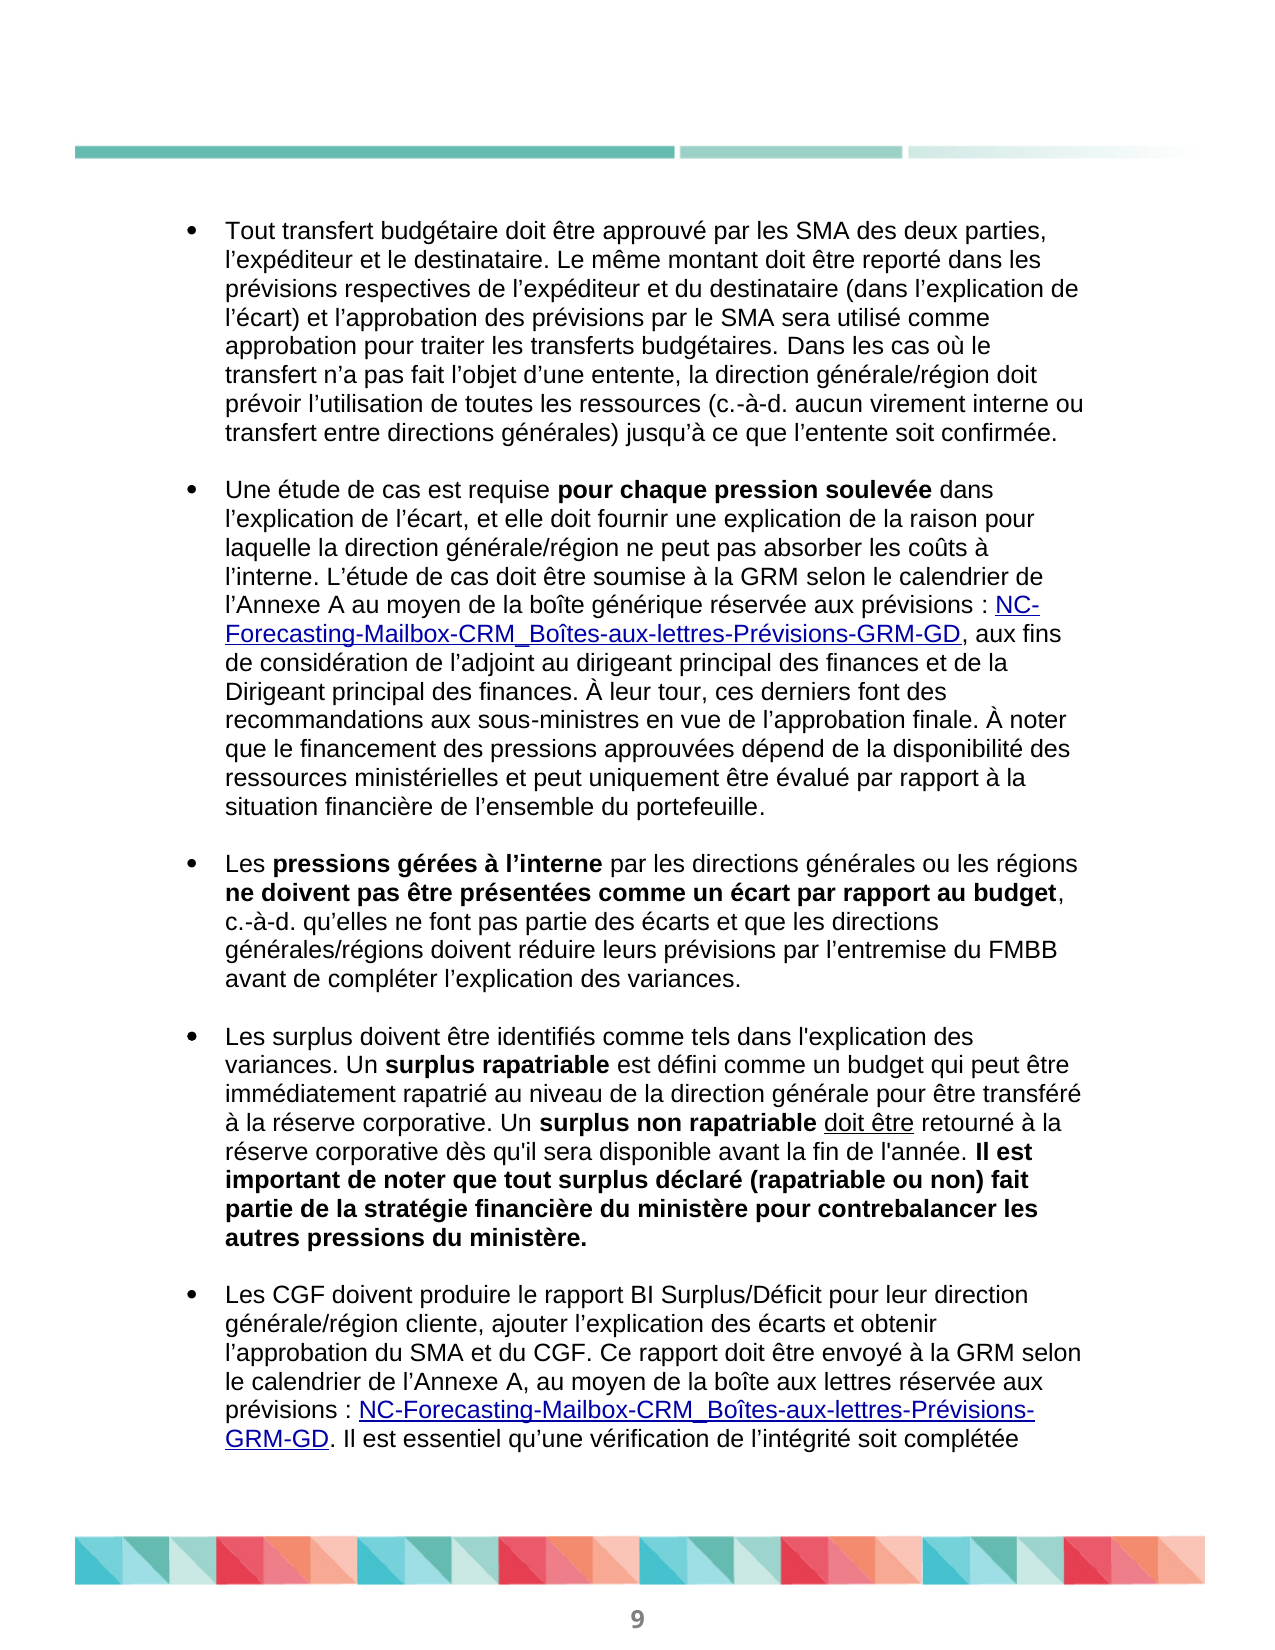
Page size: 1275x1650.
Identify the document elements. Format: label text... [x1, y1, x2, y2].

picture [0, 136, 1275, 170]
list Les pressions gérées à l’interne par les directions générales ou les régions ne doivent pas être présentées comme un écart par rapport au budget, c.-à-d. qu’elles ne font pas partie des écarts et que les directions générales/régions doivent réduire leurs prévisions par l’entremise du FMBB avant de compléter l’explication des variances. [187, 849, 1087, 993]
list Tout transfert budgétaire doit être approuvé par les SMA des deux parties, l’expéditeur et le destinataire. Le même montant doit être reporté dans les prévisions respectives de l’expéditeur et du destinataire (dans l’explication de l’écart) et l’approbation des prévisions par le SMA sera utilisé comme approbation pour traiter les transferts budgétaires. Dans les cas où le transfert n’a pas fait l’objet d’une entente, la direction générale/région doit prévoir l’utilisation de toutes les ressources (c.-à-d. aucun virement interne ou transfert entre directions générales) jusqu’à ce que l’entente soit confirmée. [187, 216, 1087, 446]
picture [0, 1481, 1275, 1650]
list Les surplus doivent être identifiés comme tels dans l'explication des variances. Un surplus rapatriable est défini comme un budget qui peut être immédiatement rapatrié au niveau de la direction générale pour être transféré à la réserve corporative. Un surplus non rapatriable doit être retourné à la réserve corporative dès qu'il sera disponible avant la fin de l'année. Il est important de noter que tout surplus déclaré (rapatriable ou non) fait partie de la stratégie financière du ministère pour contrebalancer les autres pressions du ministère. [187, 1022, 1087, 1252]
list Une étude de cas est requise pour chaque pression soulevée dans l’explication de l’écart, et elle doit fournir une explication de la raison pour laquelle la direction générale/région ne peut pas absorber les coûts à l’interne. L’étude de cas doit être soumise à la GRM selon le calendrier de l’Annexe A au moyen de la boîte générique réservée aux prévisions : NC-Forecasting-Mailbox-CRM_Boîtes-aux-lettres-Prévisions-GRM-GD, aux fins de considération de l’adjoint au dirigeant principal des finances et de la Dirigeant principal des finances. À leur tour, ces derniers font des recommandations aux sous-ministres en vue de l’approbation finale. À noter que le financement des pressions approuvées dépend de la disponibilité des ressources ministérielles et peut uniquement être évalué par rapport à la situation financière de l’ensemble du portefeuille. [187, 475, 1087, 820]
